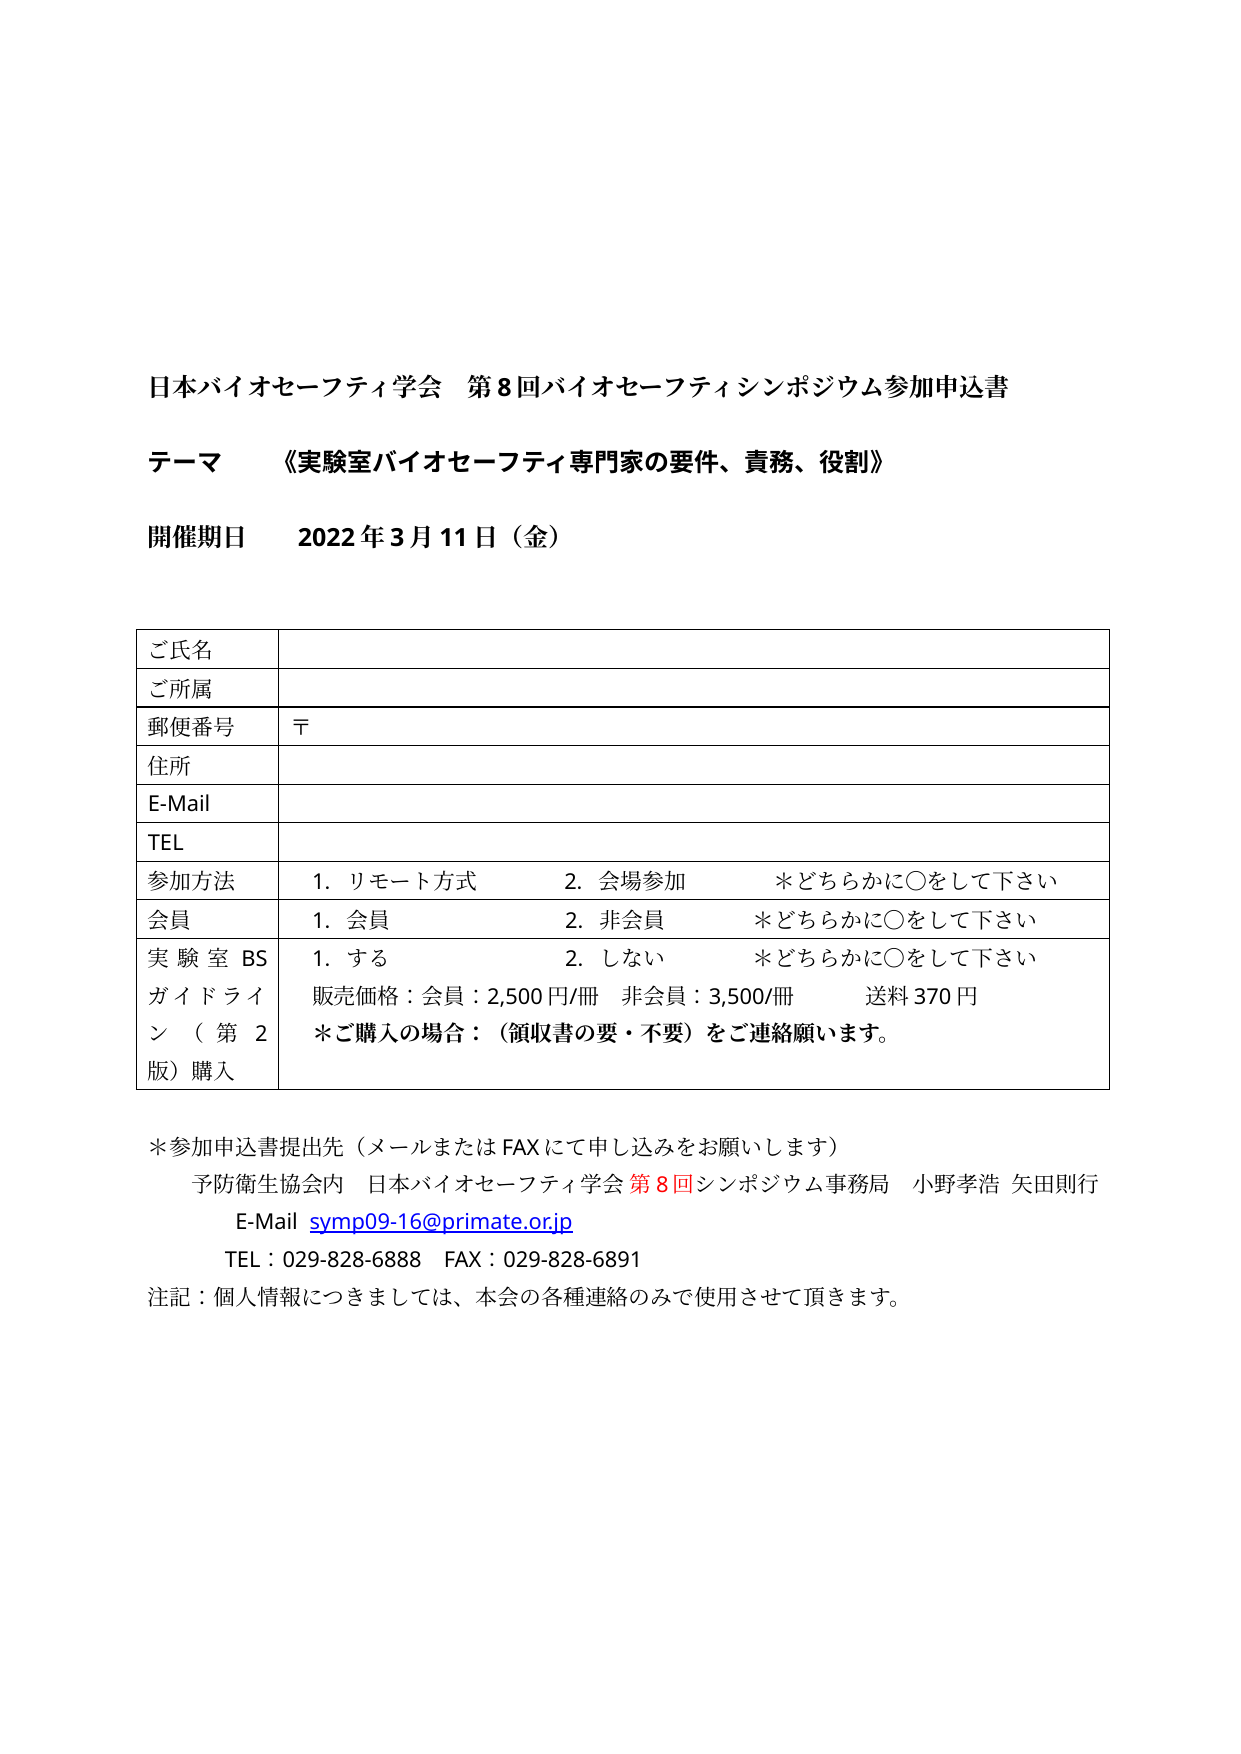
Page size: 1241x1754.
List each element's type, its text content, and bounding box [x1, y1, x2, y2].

table_cell 参加方法 [137, 862, 278, 899]
table_cell 住所 [137, 746, 278, 783]
table_cell [279, 823, 1109, 861]
table_cell 会員 [137, 900, 278, 938]
text TEL：029-828-6888 FAX：029-828-6891 [148, 1240, 1122, 1277]
table_cell ご所属 [137, 669, 278, 706]
text 注記：個人情報につきましては、本会の各種連絡のみで使用させて頂きます。 [148, 1277, 1122, 1315]
table_cell [279, 785, 1109, 822]
text 開催期日 2022年3月11日（金） [148, 517, 1122, 554]
table_cell 1．する 2．しない ＊どちらかに〇をして下さい 販売価格：会員：2,500円/冊 非会員：3,500/冊 送料370円 ＊ご購入の場合：（領収書の要・不要）をご連絡願います。 [279, 939, 1109, 1089]
table_cell E-Mail [137, 785, 278, 822]
text ＊参加申込書提出先（メールまたはFAXにて申し込みをお願いします） [148, 1127, 1122, 1165]
table_cell 実験室BSガイドライン（第2版）購入 [137, 939, 278, 1089]
table_cell 1．会員 2．非会員 ＊どちらかに〇をして下さい [279, 900, 1109, 938]
table_cell TEL [137, 823, 278, 861]
table_cell 〒 [279, 708, 1109, 745]
table_cell 1．リモート方式 2．会場参加 ＊どちらかに〇をして下さい [279, 862, 1109, 899]
text E-Mail symp09-16@primate.or.jp [148, 1202, 1122, 1240]
table_cell 郵便番号 [137, 708, 278, 745]
table_header [279, 630, 1109, 668]
text 日本バイオセーフティ学会 第8回バイオセーフティシンポジウム参加申込書 [148, 367, 1122, 404]
table_header ご氏名 [137, 630, 278, 668]
table_cell [279, 669, 1109, 706]
text テーマ 《実験室バイオセーフティ専門家の要件、責務、役割》 [148, 442, 1122, 479]
table_cell [279, 746, 1109, 783]
text 予防衛生協会内 日本バイオセーフティ学会 第8回シンポジウム事務局 小野孝浩 矢田則行 [148, 1165, 1122, 1202]
